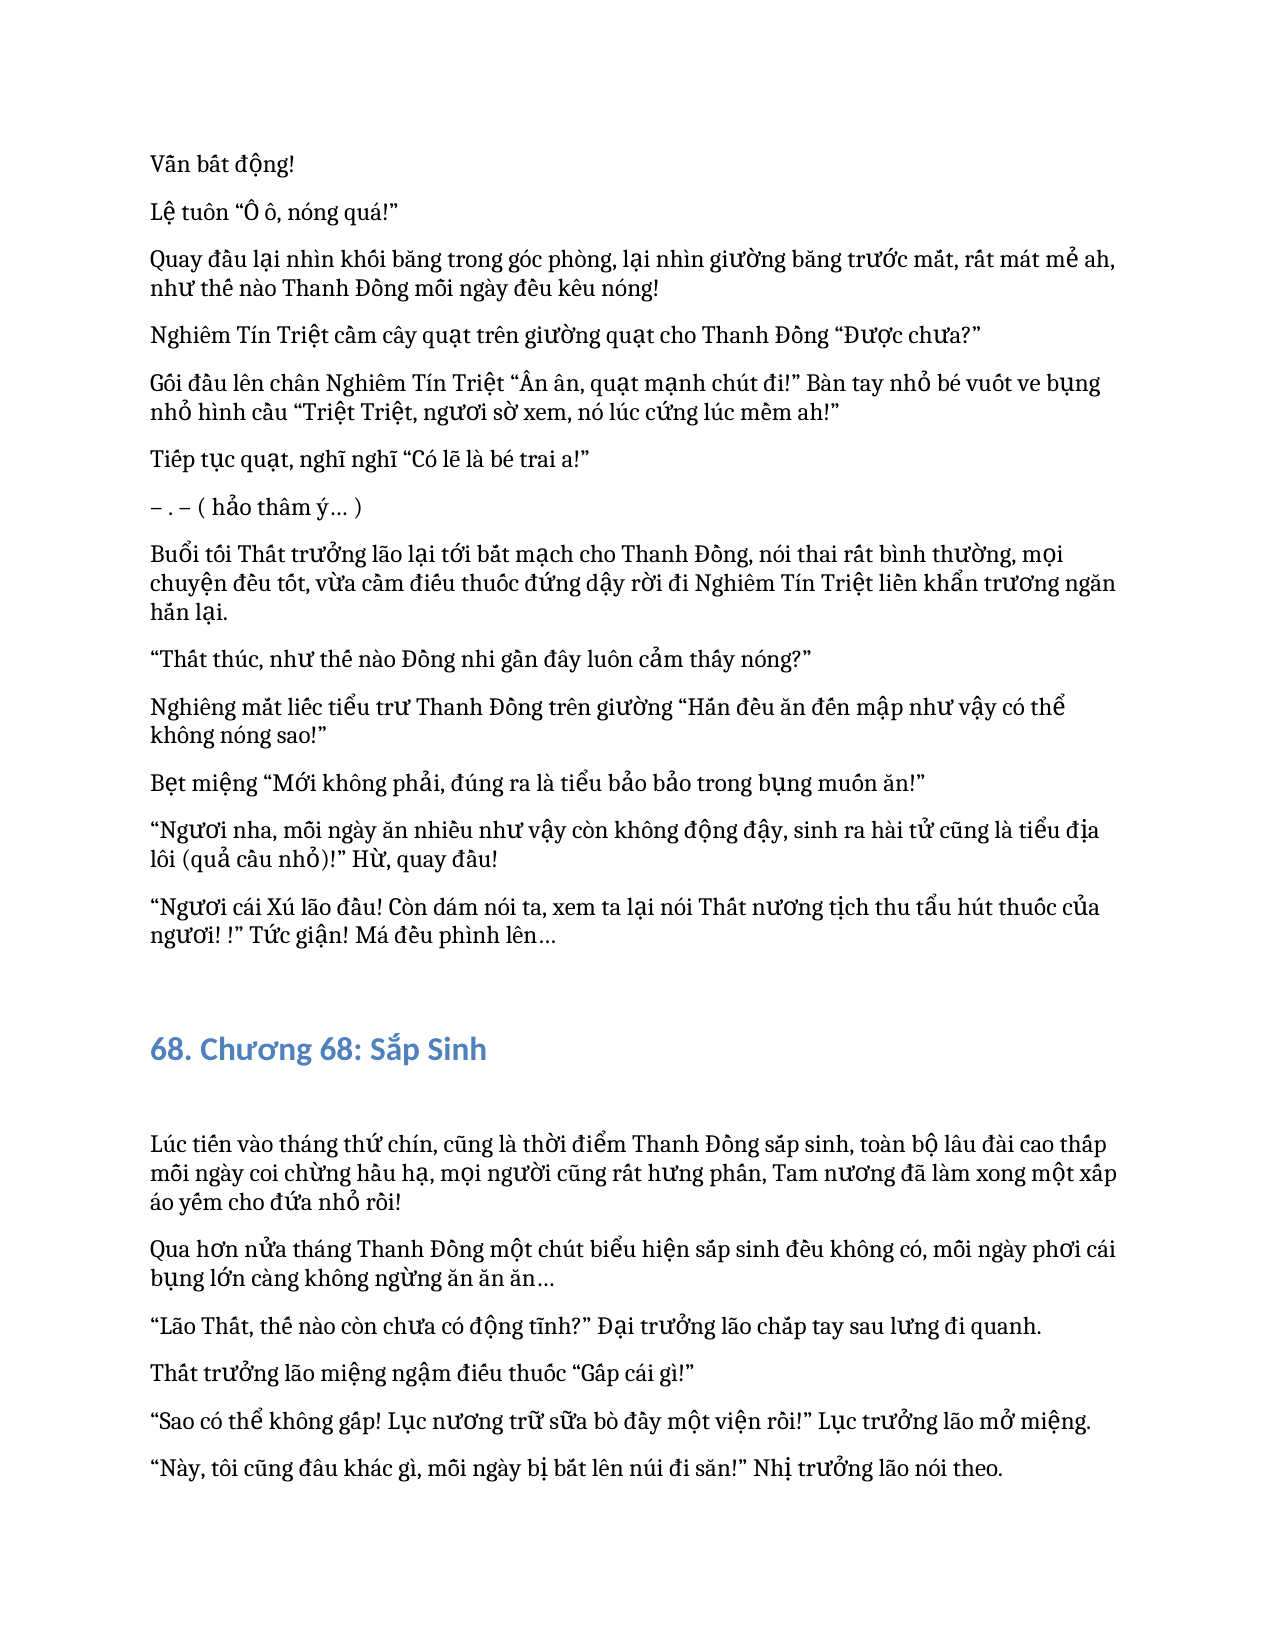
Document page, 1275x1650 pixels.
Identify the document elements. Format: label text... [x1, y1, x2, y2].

text Buổi tối Thất trưởng lão lại tới bắt mạch cho Thanh Đồng, nói thai rất bình thường, mọi chuyện đều tốt, vừa cầm điếu thuốc đứng dậy rời đi Nghiêm Tín Triệt liền khẩn trương ngăn hắn lại. [150, 540, 1125, 626]
text Bẹt miệng “Mới không phải, đúng ra là tiểu bảo bảo trong bụng muốn ăn!” [150, 769, 1125, 797]
text Qua hơn nửa tháng Thanh Đồng một chút biểu hiện sắp sinh đều không có, mỗi ngày phơi cái bụng lớn càng không ngừng ăn ăn ăn… [150, 1235, 1125, 1293]
text Vẫn bất động! [150, 150, 1125, 179]
text “Sao có thể không gấp! Lục nương trữ sữa bò đầy một viện rồi!” Lục trưởng lão mở miệng. [150, 1407, 1125, 1435]
text Gối đầu lên chân Nghiêm Tín Triệt “Ân ân, quạt mạnh chút đi!” Bàn tay nhỏ bé vuốt ve bụng nhỏ hình cầu “Triệt Triệt, ngươi sờ xem, nó lúc cứng lúc mềm ah!” [150, 369, 1125, 426]
text “Thất thúc, như thế nào Đồng nhi gần đây luôn cảm thấy nóng?” [150, 645, 1125, 674]
text “Ngươi nha, mỗi ngày ăn nhiều như vậy còn không động đậy, sinh ra hài tử cũng là tiểu địa lôi (quả cầu nhỏ)!” Hừ, quay đầu! [150, 816, 1125, 874]
text Nghiêm Tín Triệt cầm cây quạt trên giường quạt cho Thanh Đồng “Được chưa?” [150, 321, 1125, 350]
text Lúc tiến vào tháng thứ chín, cũng là thời điểm Thanh Đồng sắp sinh, toàn bộ lâu đài cao thấp mỗi ngày coi chừng hầu hạ, mọi người cũng rất hưng phấn, Tam nương đã làm xong một xấp áo yếm cho đứa nhỏ rồi! [150, 1073, 1125, 1217]
text Tiếp tục quạt, nghĩ nghĩ “Có lẽ là bé trai a!” [150, 445, 1125, 474]
text Lệ tuôn “Ô ô, nóng quá!” [150, 197, 1125, 226]
text “Lão Thất, thế nào còn chưa có động tĩnh?” Đại trưởng lão chắp tay sau lưng đi quanh. [150, 1312, 1125, 1340]
text – . – ( hảo thâm ý… ) [150, 492, 1125, 521]
text Nghiêng mắt liếc tiểu trư Thanh Đồng trên giường “Hắn đều ăn đến mập như vậy có thể không nóng sao!” [150, 692, 1125, 750]
text Thất trưởng lão miệng ngậm điếu thuốc “Gấp cái gì!” [150, 1359, 1125, 1388]
text Quay đầu lại nhìn khối băng trong góc phòng, lại nhìn giường băng trước mắt, rất mát mẻ ah, như thế nào Thanh Đồng mỗi ngày đều kêu nóng! [150, 245, 1125, 302]
subtitle 68. Chương 68: Sắp Sinh [150, 1028, 1125, 1069]
text “Này, tôi cũng đâu khác gì, mỗi ngày bị bắt lên núi đi săn!” Nhị trưởng lão nói theo. [150, 1454, 1125, 1483]
text “Ngươi cái Xú lão đầu! Còn dám nói ta, xem ta lại nói Thất nương tịch thu tẩu hút thuốc của ngươi! !” Tức giận! Má đều phình lên… [150, 892, 1125, 1007]
